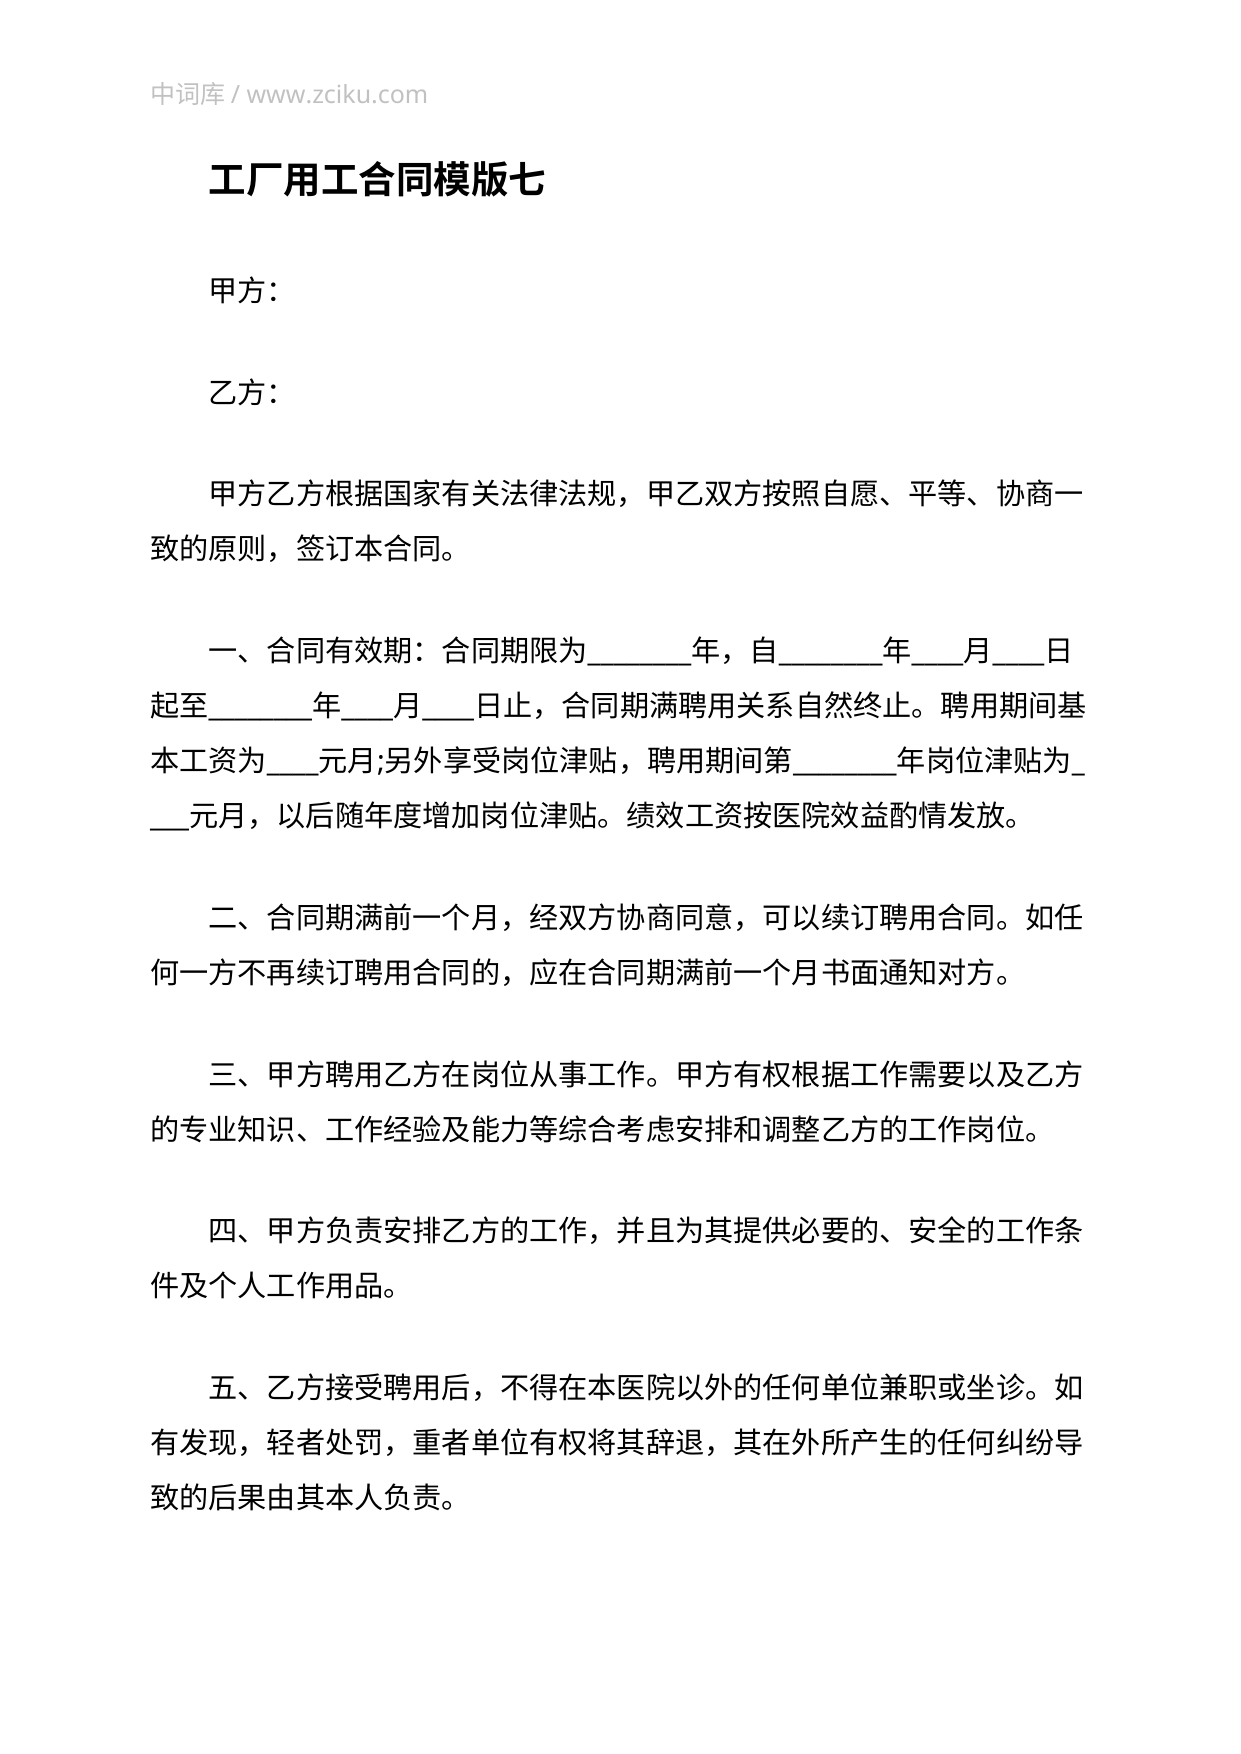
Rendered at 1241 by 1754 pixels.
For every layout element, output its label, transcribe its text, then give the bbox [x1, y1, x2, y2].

text 五、乙方接受聘用后，不得在本医院以外的任何单位兼职或坐诊。如有发现，轻者处罚，重者单位有权将其辞退，其在外所产生的任何纠纷导致的后果由其本人负责。 [150, 1364, 1090, 1517]
text 四、甲方负责安排乙方的工作，并且为其提供必要的、安全的工作条件及个人工作用品。 [150, 1208, 1090, 1305]
text 工厂用工合同模版七 [150, 150, 1090, 204]
text 乙方： [150, 369, 1090, 411]
text 二、合同期满前一个月，经双方协商同意，可以续订聘用合同。如任何一方不再续订聘用合同的，应在合同期满前一个月书面通知对方。 [150, 894, 1090, 992]
text 一、合同有效期：合同期限为________年，自________年____月____日起至________年____月____日止，合同期满聘用关系自然终止。聘用期间基本工资为____元月;另外享受岗位津贴，聘用期间第________年岗位津贴为____元月，以后随年度增加岗位津贴。绩效工资按医院效益酌情发放。 [150, 628, 1090, 835]
text 三、甲方聘用乙方在岗位从事工作。甲方有权根据工作需要以及乙方的专业知识、工作经验及能力等综合考虑安排和调整乙方的工作岗位。 [150, 1051, 1090, 1148]
text 甲方乙方根据国家有关法律法规，甲乙双方按照自愿、平等、协商一致的原则，签订本合同。 [150, 471, 1090, 568]
text 甲方： [150, 267, 1090, 310]
